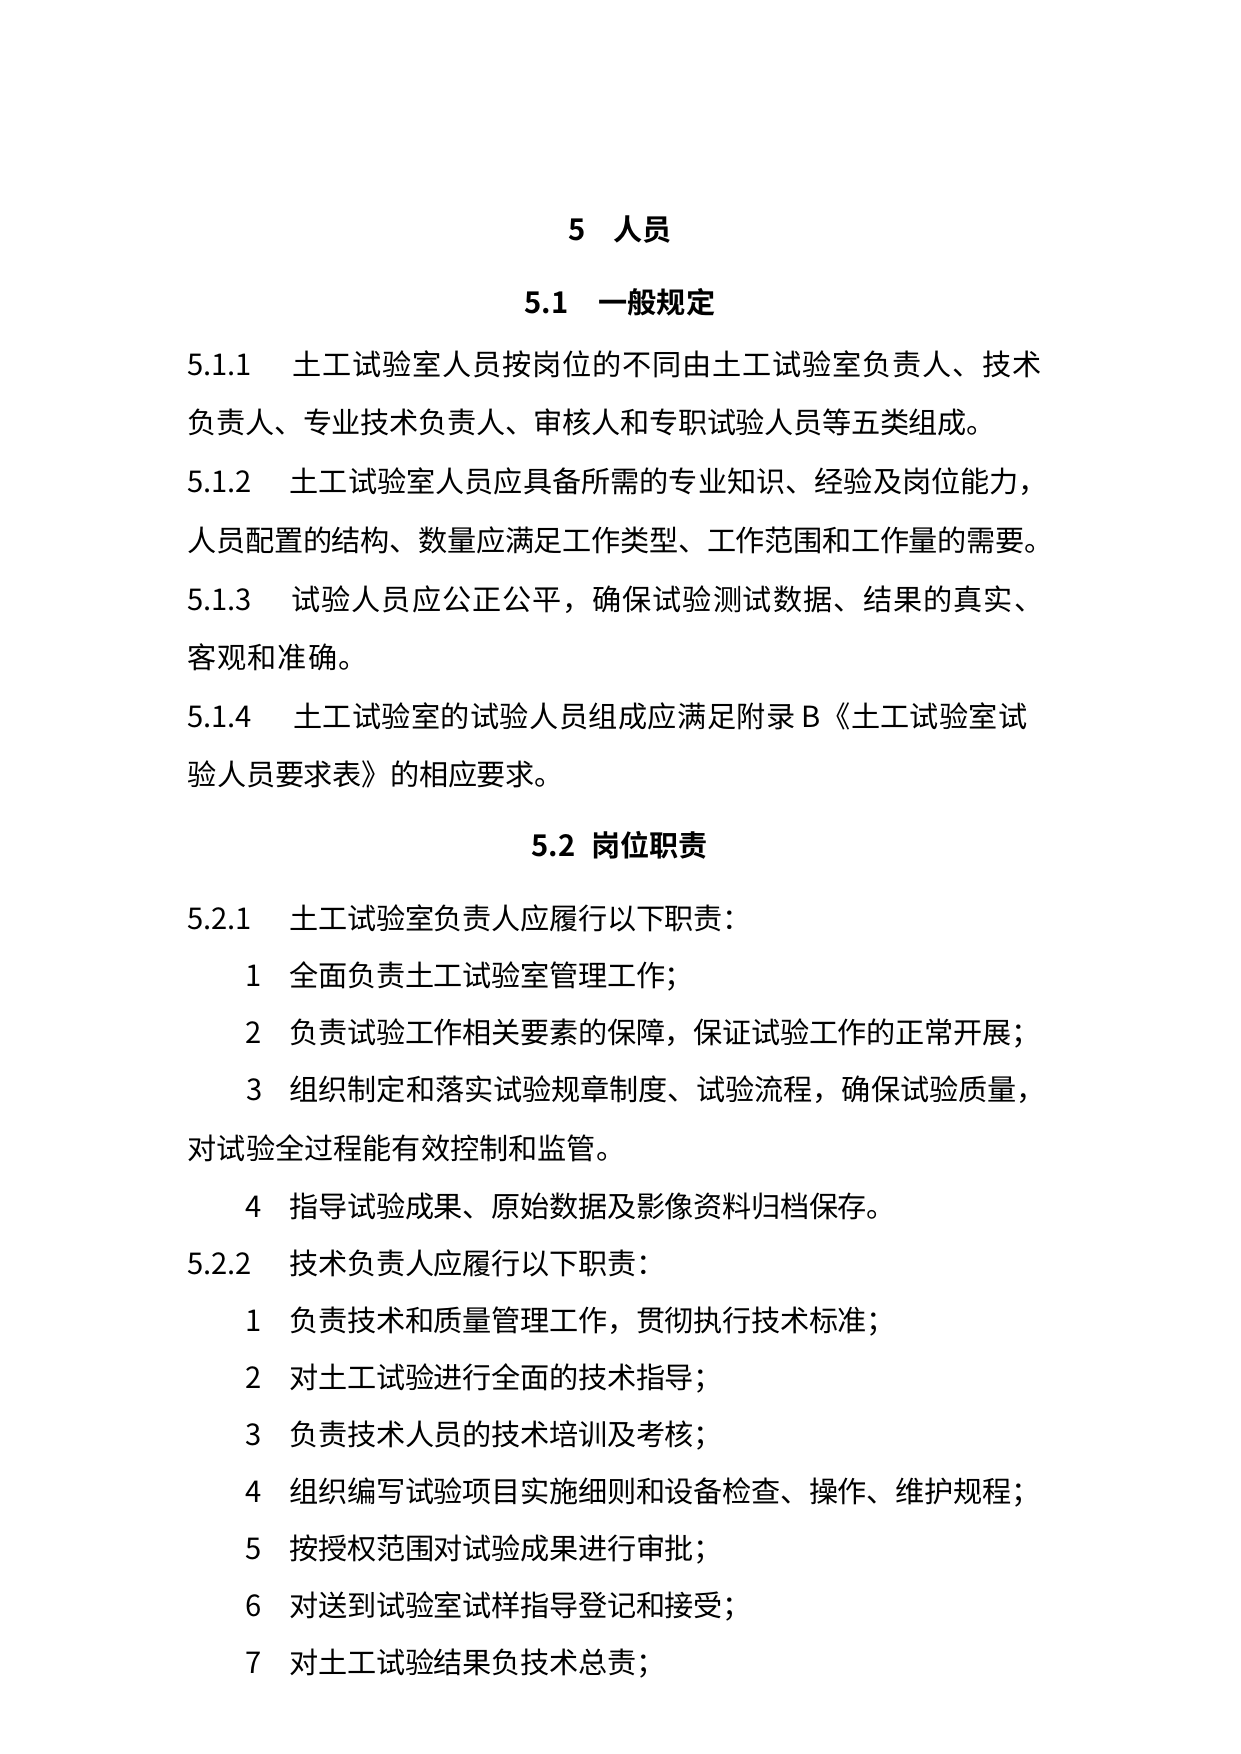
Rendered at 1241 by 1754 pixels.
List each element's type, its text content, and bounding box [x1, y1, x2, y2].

list 负责技术人员的技术培训及考核； [246, 1412, 1153, 1454]
list 对送到试验室试样指导登记和接受； [246, 1583, 1153, 1625]
list 技术负责人应履行以下职责： [187, 1241, 1153, 1283]
list 一般规定 [524, 279, 1153, 322]
list 土工试验室人员应具备所需的专业知识、经验及岗位能力， 人员配置的结构、数量应满足工作类型、工作范围和工作量的需要。 [187, 458, 1064, 560]
list 指导试验成果、原始数据及影像资料归档保存。 [246, 1184, 1153, 1226]
list 负责技术和质量管理工作，贯彻执行技术标准； [246, 1298, 1153, 1340]
subtitle 人员 [568, 206, 1153, 248]
list 试验人员应公正公平，确保试验测试数据、结果的真实、客观和准确。 [187, 577, 1053, 677]
list 组织编写试验项目实施细则和设备检查、操作、维护规程； [246, 1469, 1153, 1511]
list 土工试验室的试验人员组成应满足附录B《土工试验室试验人员要求表》的相应要求。 [187, 693, 1053, 794]
list 组织制定和落实试验规章制度、试验流程，确保试验质量， 对试验全过程能有效控制和监管。 [187, 1067, 1056, 1167]
list 按授权范围对试验成果进行审批； [246, 1526, 1153, 1568]
list 负责试验工作相关要素的保障，保证试验工作的正常开展； [246, 1010, 1153, 1052]
list 土工试验室人员按岗位的不同由土工试验室负责人、技术负责人、专业技术负责人、审核人和专职试验人员等五类组成。 [187, 342, 1053, 442]
subtitle 岗位职责 [532, 823, 1153, 865]
list 对土工试验进行全面的技术指导； [246, 1355, 1153, 1397]
list 全面负责土工试验室管理工作； [246, 953, 1153, 995]
list 土工试验室负责人应履行以下职责： [187, 896, 1153, 938]
list 对土工试验结果负技术总责； [246, 1640, 1153, 1682]
